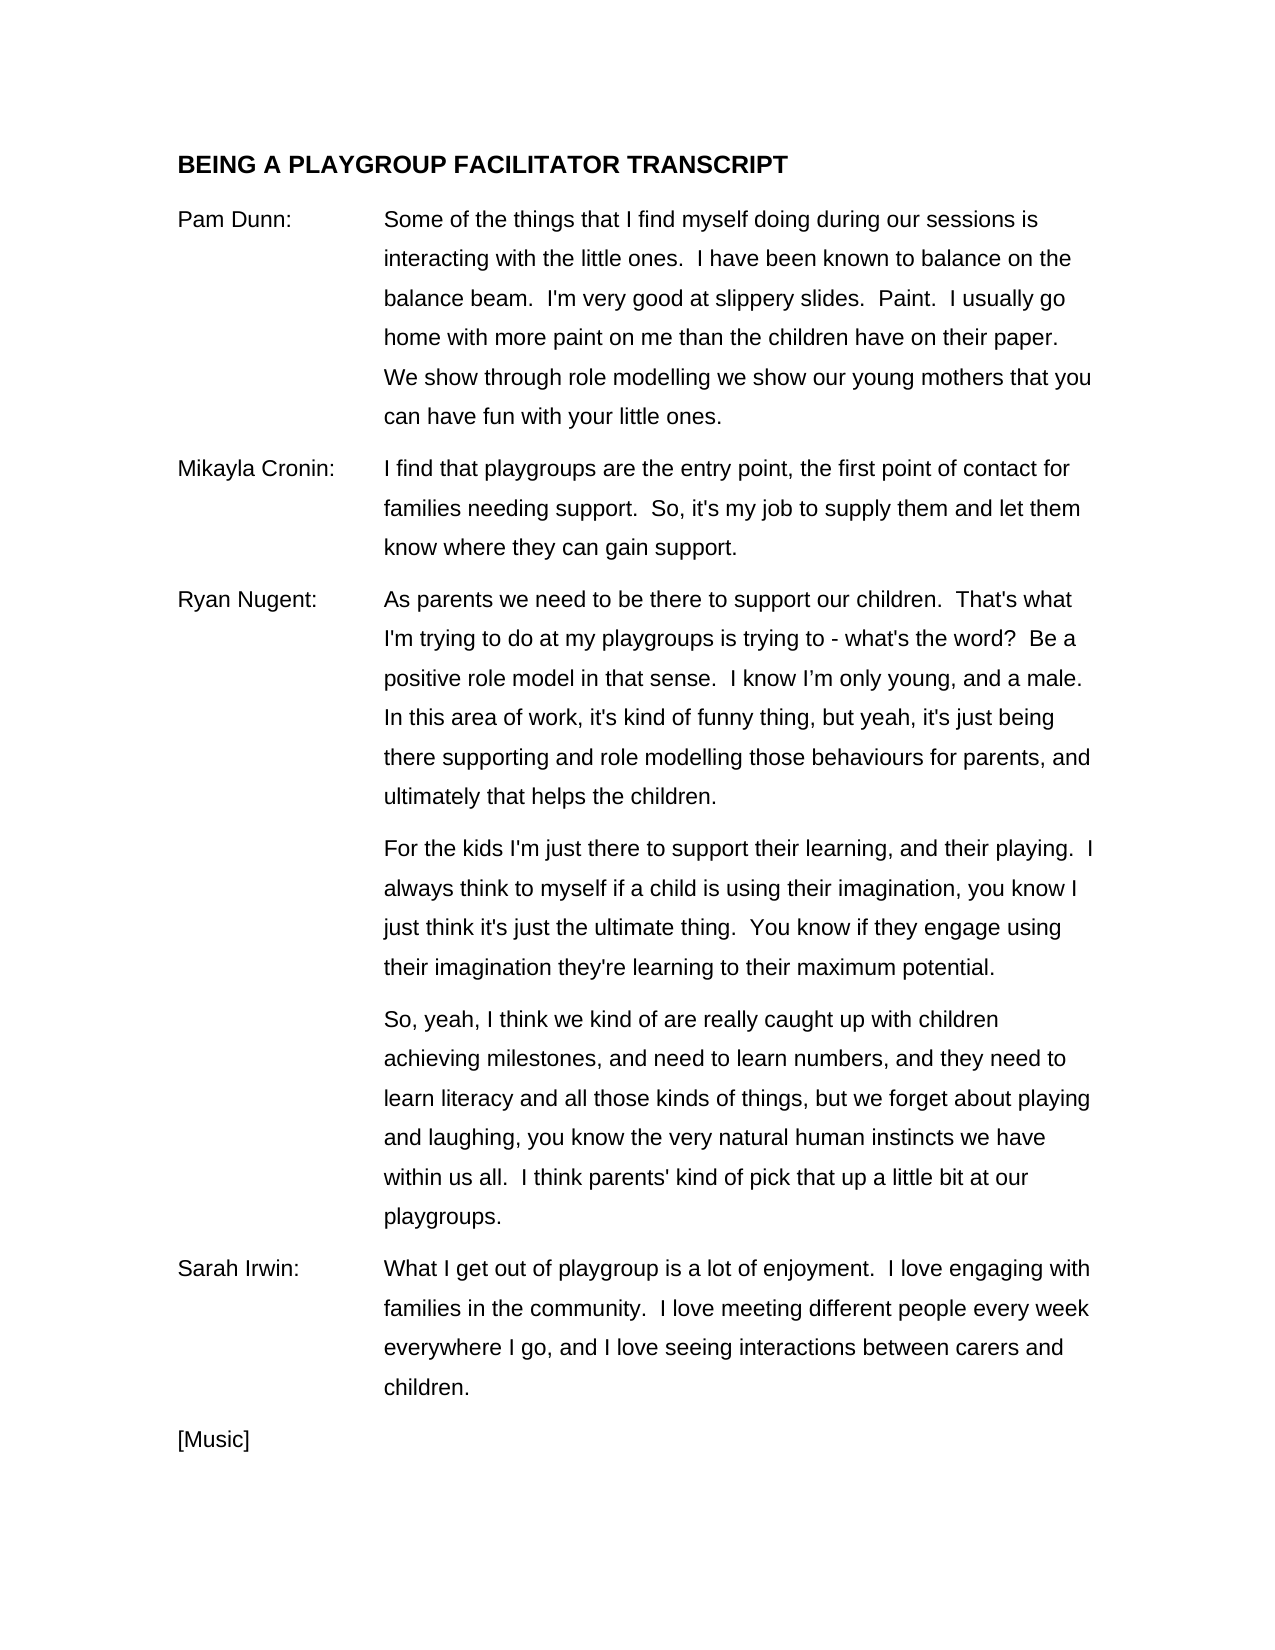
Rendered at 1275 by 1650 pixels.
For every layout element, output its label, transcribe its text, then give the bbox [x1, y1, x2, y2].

text [Music] [177, 1426, 1098, 1452]
text BEING A PLAYGROUP FACILITATOR TRANSCRIPT [177, 150, 1098, 179]
text For the kids I'm just there to support their learning, and their playing. I always think to myself if a child is using their imagination, you know I just think it's just the ultimate thing. You know if they engage using their imagination they're learning to their maximum potential. [383, 835, 1098, 980]
text So, yeah, I think we kind of are really caught up with children achieving milestones, and need to learn numbers, and they need to learn literacy and all those kinds of things, but we forget about playing and laughing, you know the very natural human instincts we have within us all. I think parents' kind of pick that up a little bit at our playgroups. [383, 1006, 1098, 1229]
text Mikayla Cronin: I find that playgroups are the entry point, the first point of contact for families needing support. So, it's my job to supply them and let them know where they can gain support. [177, 455, 1098, 560]
text Sarah Irwin: What I get out of playgroup is a lot of enjoyment. I love engaging with families in the community. I love meeting different people every week everywhere I go, and I love seeing interactions between carers and children. [177, 1255, 1098, 1400]
text Ryan Nugent: As parents we need to be there to support our children. That's what I'm trying to do at my playgroups is trying to - what's the word? Be a positive role model in that sense. I know I’m only young, and a male. In this area of work, it's kind of funny thing, but yeah, it's just being there supporting and role modelling those behaviours for parents, and ultimately that helps the children. [177, 586, 1098, 810]
text Pam Dunn: Some of the things that I find myself doing during our sessions is interacting with the little ones. I have been known to balance on the balance beam. I'm very good at slippery slides. Paint. I usually go home with more paint on me than the children have on their paper. We show through role modelling we show our young mothers that you can have fun with your little ones. [177, 206, 1098, 429]
